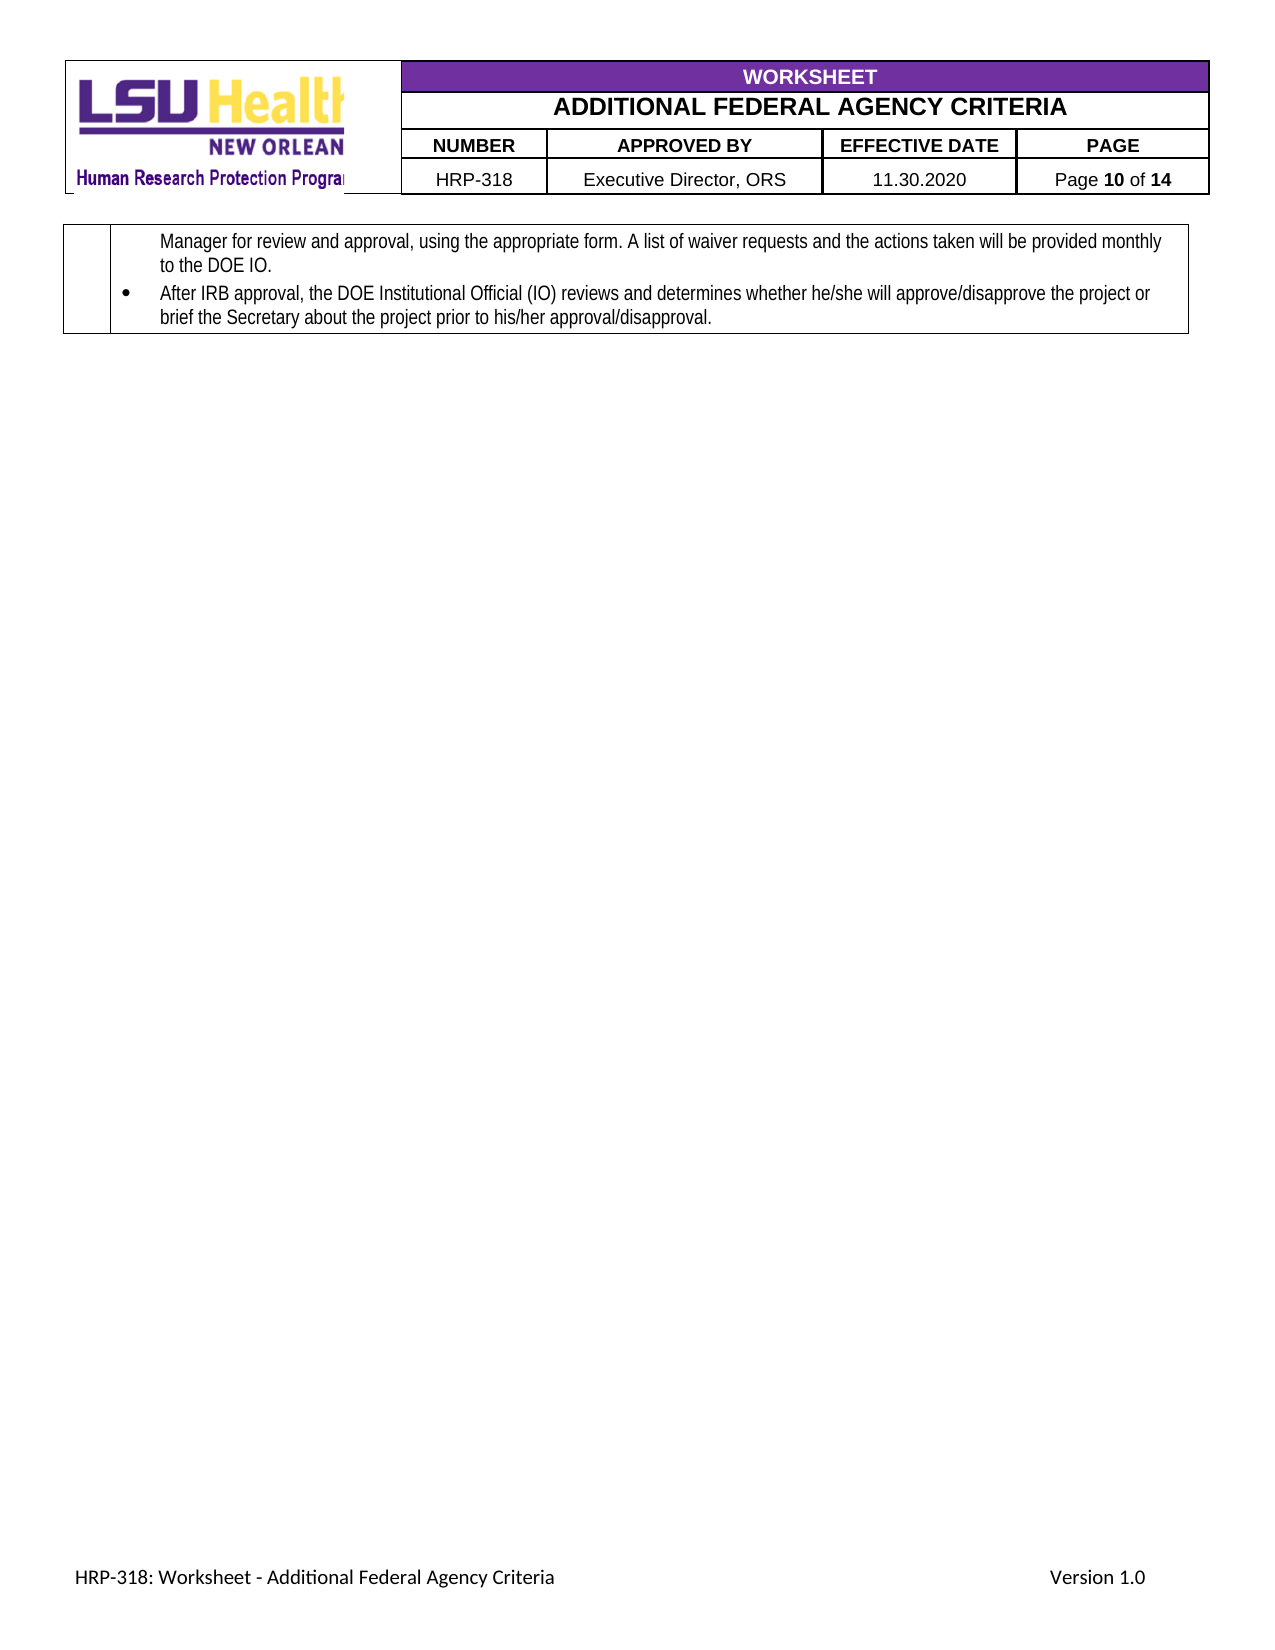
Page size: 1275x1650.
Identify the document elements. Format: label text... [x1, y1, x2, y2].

table_cell [64, 225, 110, 333]
picture [74, 72, 345, 198]
